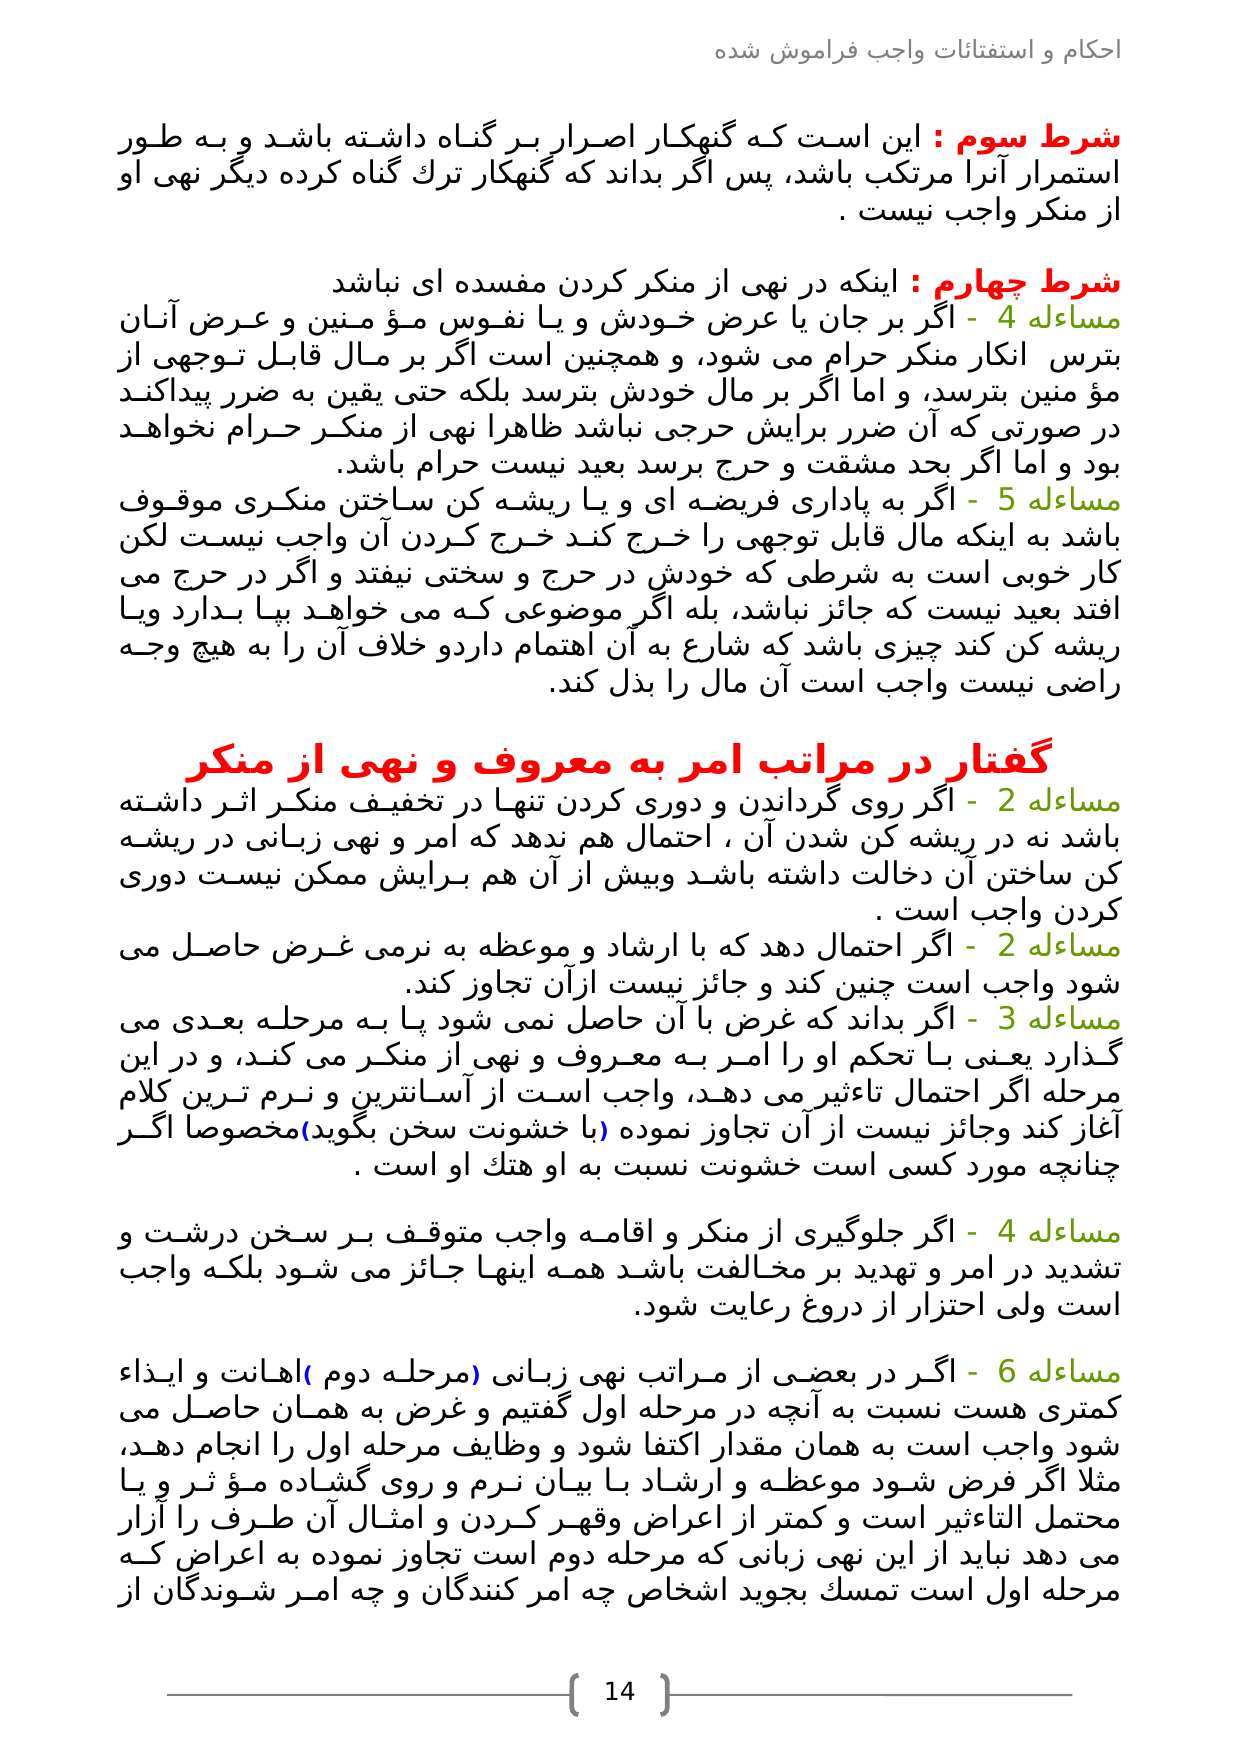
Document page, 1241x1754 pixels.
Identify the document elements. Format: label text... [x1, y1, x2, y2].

text مساءله 3 - اگر بداند كه غرض با آن حاصل نمى شود پا به مرحله بعدى مى گذارد يعنى با تحكم او را امر به معروف و نهى از منكر مى كند، و در اين مرحله اگر احتمال تاءثير مى دهد، واجب است از آسانترين و نرم ترين كلام آغاز كند وجائز نيست از آن تجاوز نموده (با خشونت سخن بگويد)مخصوصا اگر چنانچه مورد كسى است خشونت نسبت به او هتك او است . [118, 1000, 1122, 1182]
text مساءله 2 - اگر روى گرداندن و دورى كردن تنها در تخفيف منكر اثر داشته باشد نه در ريشه كن شدن آن ، احتمال هم ندهد كه امر و نهى زبانى در ريشه كن ساختن آن دخالت داشته باشد وبيش از آن هم برايش ممكن نيست دورى كردن واجب است . [118, 782, 1122, 928]
subtitle گفتار در مراتب امر به معروف و نهى از منكر [118, 736, 1122, 782]
text مساءله 5 - اگر به پادارى فريضه اى و يا ريشه كن ساختن منكرى موقوف باشد به اينكه مال قابل توجهى را خرج كند خرج كردن آن واجب نيست لكن كار خوبى است به شرطى كه خودش در حرج و سختى نيفتد و اگر در حرج مى افتد بعيد نيست كه جائز نباشد، بله اگر موضوعى كه مى خواهد بپا بدارد ويا ريشه كن كند چيزى باشد كه شارع به آن اهتمام داردو خلاف آن را به هيچ وجه راضى نيست واجب است آن مال را بذل كند. [118, 481, 1122, 699]
text مساءله 2 - اگر احتمال دهد كه با ارشاد و موعظه به نرمى غرض حاصل مى شود واجب است چنين كند و جائز نيست ازآن تجاوز كند. [118, 928, 1122, 1000]
text مساءله 4 - اگر بر جان يا عرض خودش و يا نفوس مؤ منين و عرض آنان بترس ‍ انكار منكر حرام مى شود، و همچنين است اگر بر مال قابل توجهى از مؤ منين بترسد، و اما اگر بر مال خودش بترسد بلكه حتى يقين به ضرر پيداكند در صورتى كه آن ضرر برايش حرجى نباشد ظاهرا نهى از منكر حرام نخواهد بود و اما اگر بحد مشقت و حرج برسد بعيد نيست حرام باشد. [118, 299, 1122, 481]
text مساءله 4 - اگر جلوگيرى از منكر و اقامه واجب متوقف بر سخن درشت و تشديد در امر و تهديد بر مخالفت باشد همه اينها جائز مى شود بلكه واجب است ولى احتزار از دروغ رعايت شود. [118, 1213, 1122, 1322]
text شرط سوم : اين است كه گنهكار اصرار بر گناه داشته باشد و به طور استمرار آنرا مرتكب باشد، پس اگر بداند كه گنهكار ترك گناه كرده ديگر نهى او از منكر واجب نيست . [118, 118, 1122, 227]
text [118, 1353, 1122, 1608]
text شرط چهارم : اينكه در نهى از منكر كردن مفسده اى نباشد [118, 263, 1122, 299]
